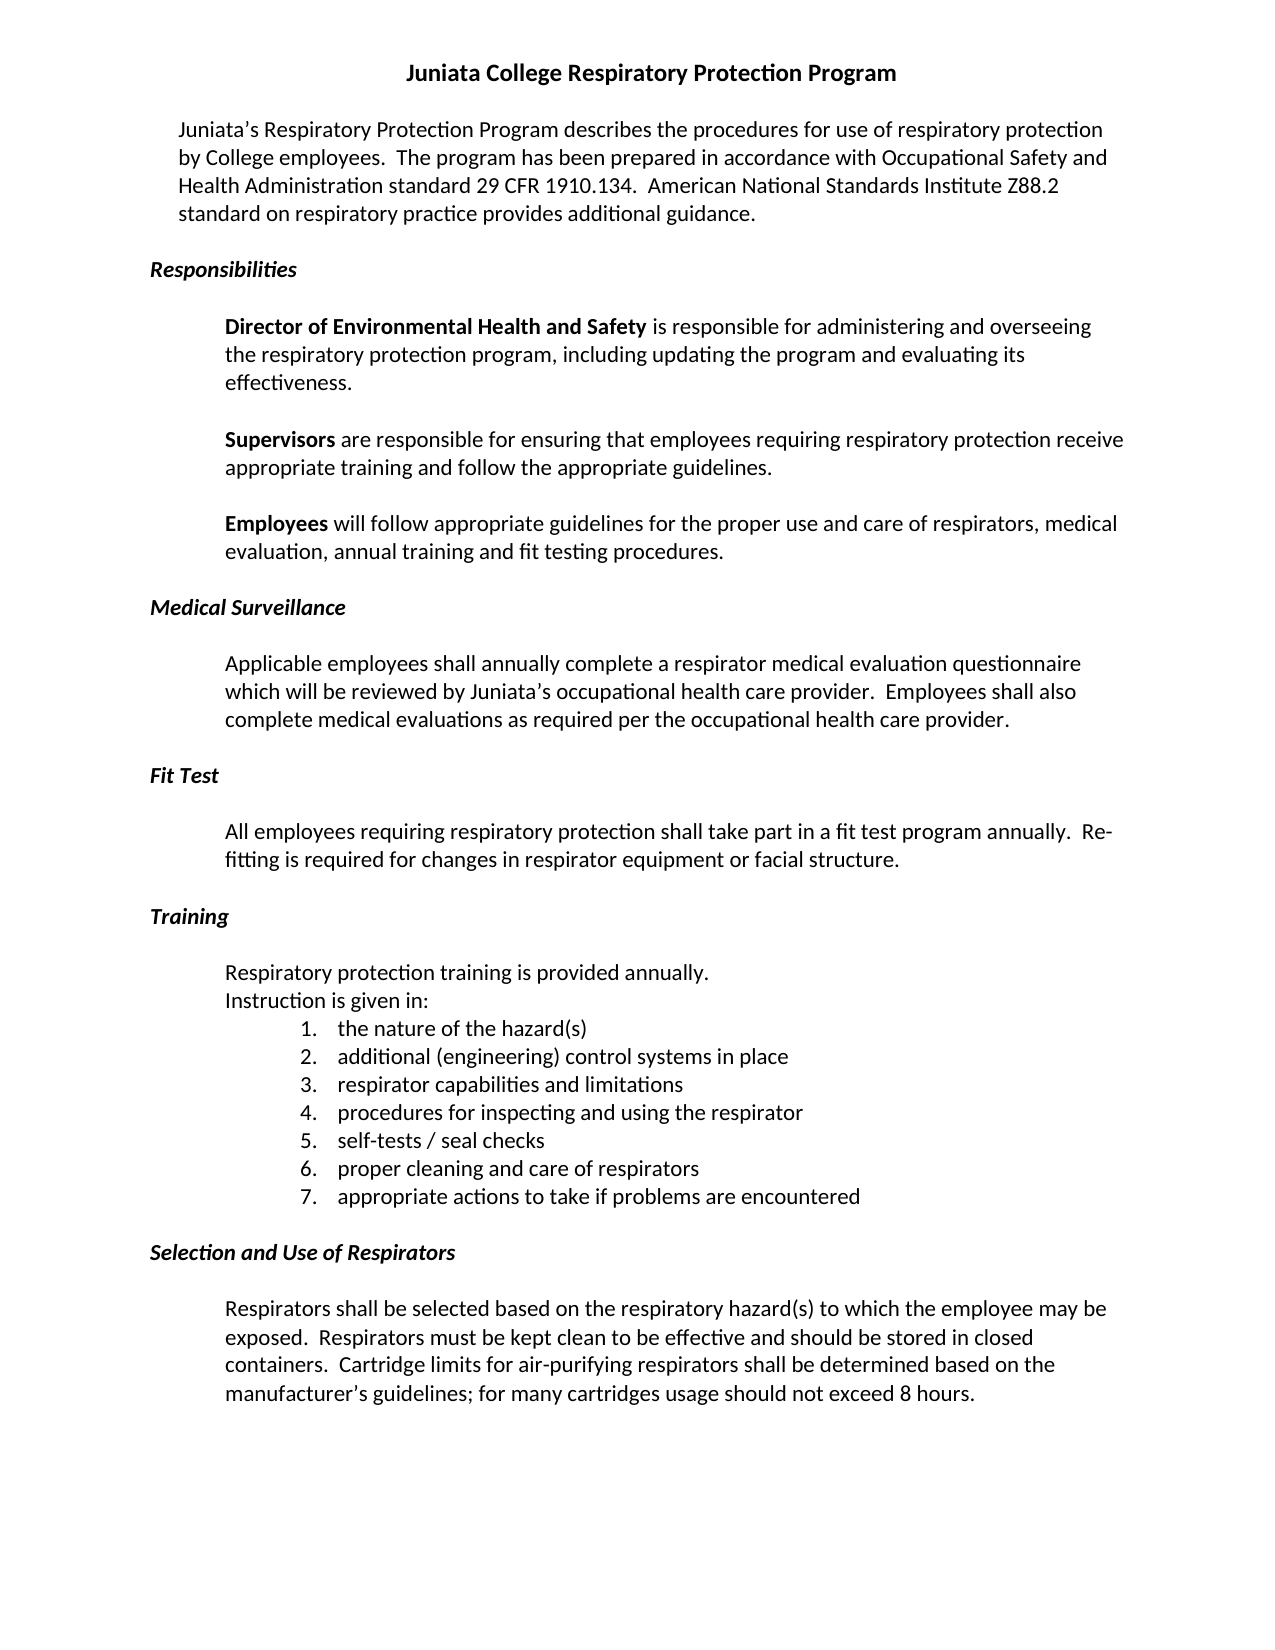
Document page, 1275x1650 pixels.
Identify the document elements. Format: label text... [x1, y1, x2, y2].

text Director of Environmental Health and Safety is responsible for administering and overseeing the respiratory protection program, including updating the program and evaluating its effectiveness. [178, 312, 1125, 396]
list proper cleaning and care of respirators [300, 1154, 1125, 1182]
text Fit Test [150, 761, 1125, 789]
text Responsibilities [150, 256, 1125, 284]
list additional (engineering) control systems in place [300, 1042, 1125, 1070]
text Respirators shall be selected based on the respiratory hazard(s) to which the employee may be exposed. Respirators must be kept clean to be effective and should be stored in closed containers. Cartridge limits for air-purifying respirators shall be determined based on the manufacturer’s guidelines; for many cartridges usage should not exceed 8 hours. [150, 1294, 1125, 1407]
text Applicable employees shall annually complete a respirator medical evaluation questionnaire which will be reviewed by Juniata’s occupational health care provider. Employees shall also complete medical evaluations as required per the occupational health care provider. [225, 649, 1125, 733]
text Employees will follow appropriate guidelines for the proper use and care of respirators, medical evaluation, annual training and fit testing procedures. [178, 509, 1125, 565]
text Medical Surveillance [150, 593, 1125, 621]
list self-tests / seal checks [300, 1126, 1125, 1154]
text Instruction is given in: [225, 986, 1125, 1014]
text Juniata’s Respiratory Protection Program describes the procedures for use of respiratory protection by College employees. The program has been prepared in accordance with Occupational Safety and Health Administration standard 29 CFR 1910.134. American National Standards Institute Z88.2 standard on respiratory practice provides additional guidance. [178, 116, 1125, 228]
text Juniata College Respiratory Protection Program [178, 57, 1125, 87]
list procedures for inspecting and using the respirator [300, 1098, 1125, 1126]
text Supervisors are responsible for ensuring that employees requiring respiratory protection receive appropriate training and follow the appropriate guidelines. [178, 425, 1125, 481]
text Respiratory protection training is provided annually. [150, 958, 1125, 986]
list the nature of the hazard(s) [300, 1014, 1125, 1042]
text Selection and Use of Respirators [150, 1238, 1125, 1267]
text Training [150, 902, 1125, 930]
list appropriate actions to take if problems are encountered [300, 1182, 1125, 1211]
list respirator capabilities and limitations [300, 1070, 1125, 1098]
text All employees requiring respiratory protection shall take part in a fit test program annually. Re-fitting is required for changes in respirator equipment or facial structure. [150, 817, 1125, 873]
